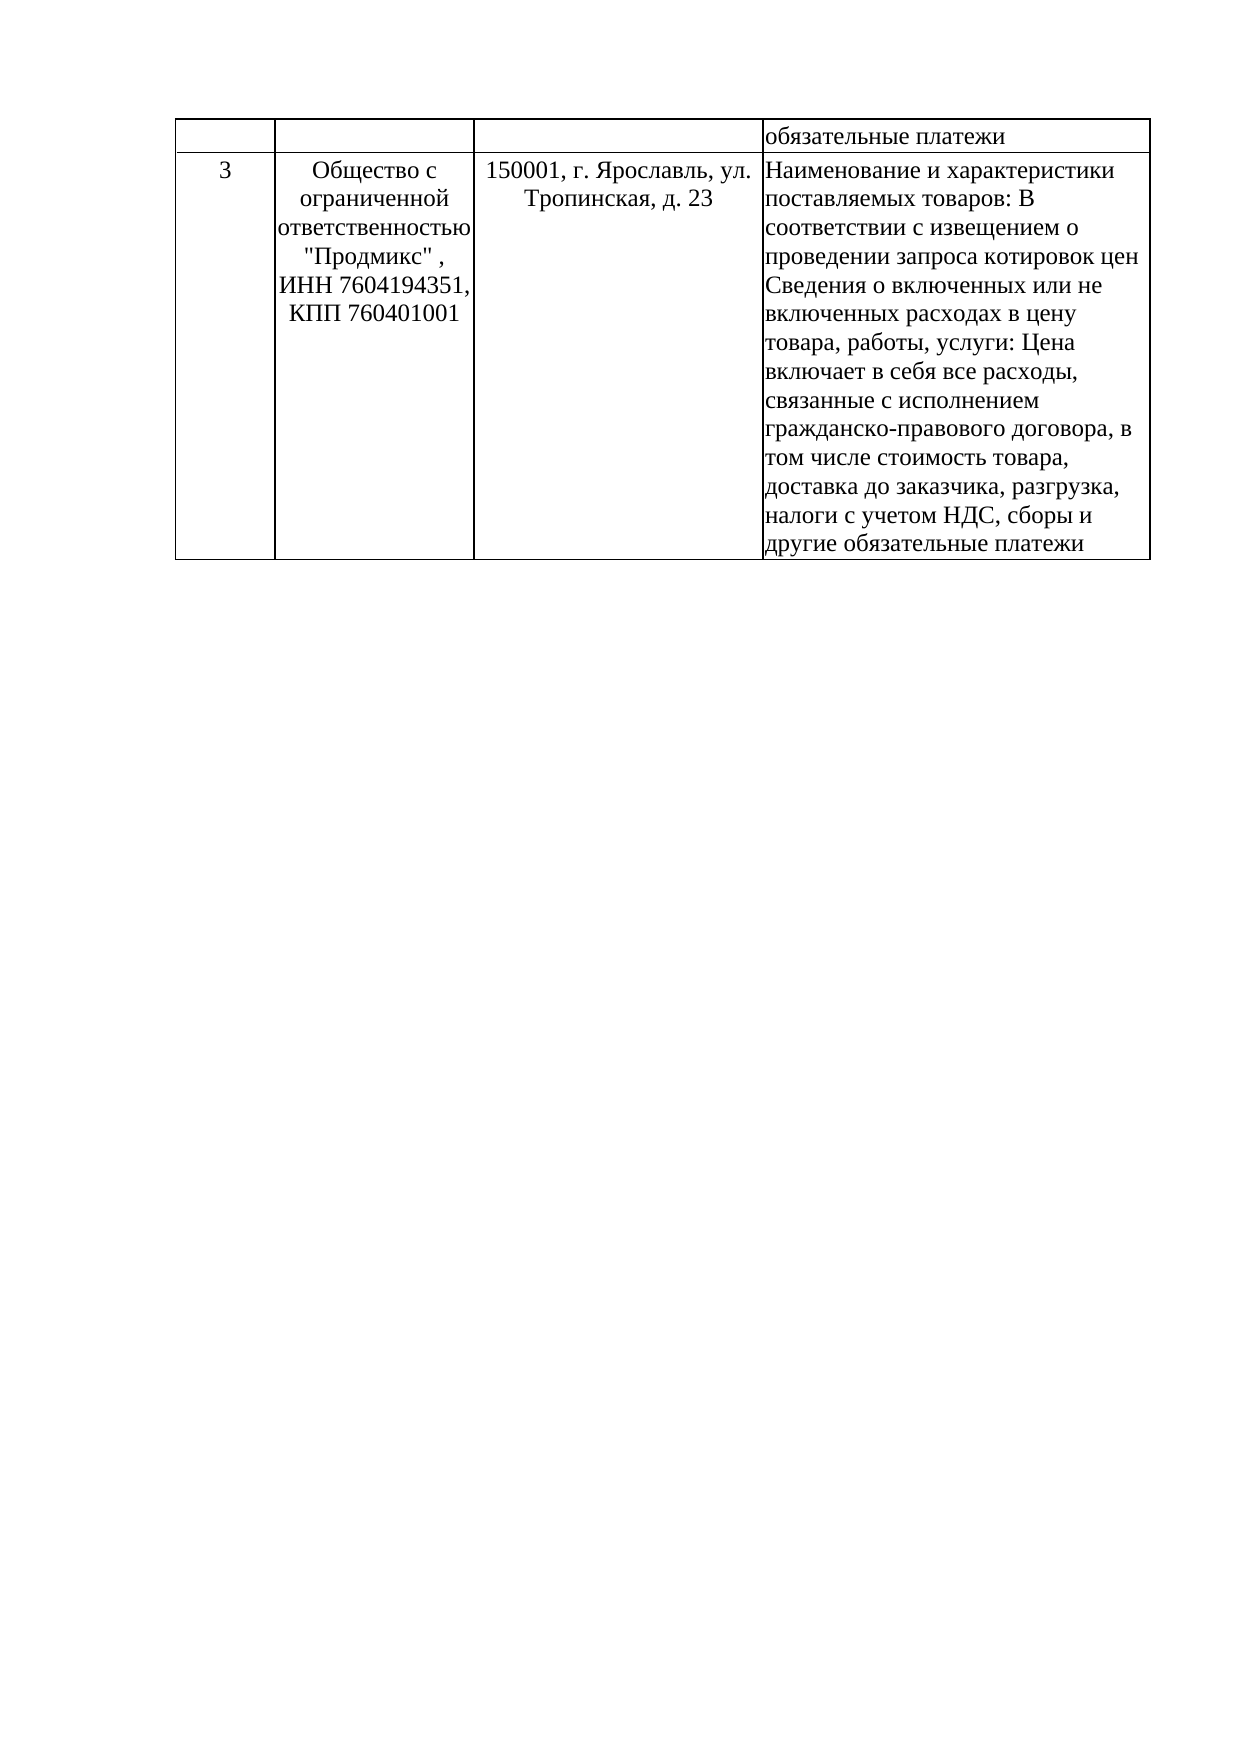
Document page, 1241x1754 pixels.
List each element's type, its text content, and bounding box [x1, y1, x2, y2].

table_cell 2 [176, 120, 274, 152]
table_cell 3 [176, 153, 274, 559]
table_cell 150001, г. Ярославль, ул. Тропинская, д. 23 [475, 153, 762, 559]
table_cell Общество с ограниченной ответственностью "Продмикс" , ИНН 7604194351, КПП 760401001 [276, 153, 473, 559]
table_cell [276, 120, 473, 152]
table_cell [475, 120, 762, 152]
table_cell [764, 120, 1149, 152]
